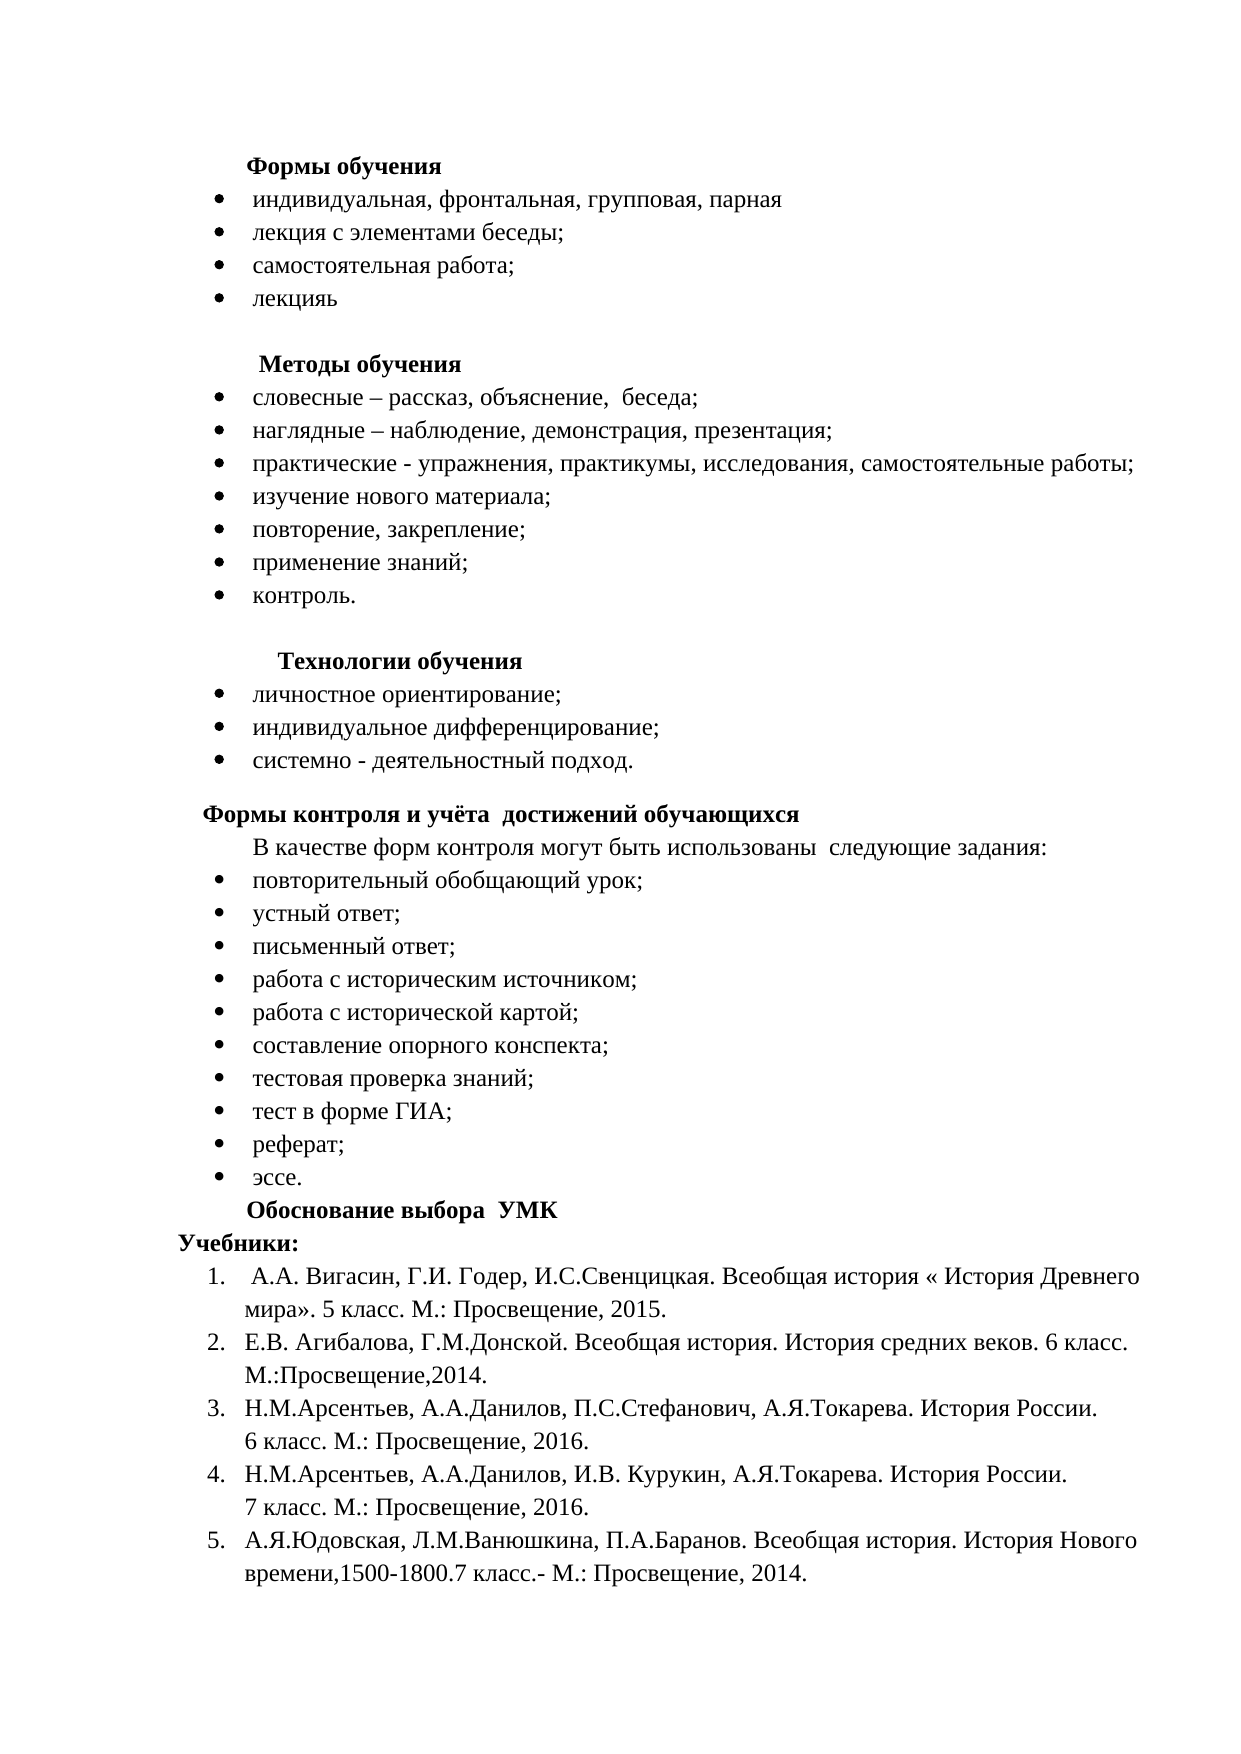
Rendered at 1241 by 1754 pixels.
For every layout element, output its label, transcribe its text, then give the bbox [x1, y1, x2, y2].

list А.Я.Юдовская, Л.М.Ванюшкина, П.А.Баранов. Всеобщая история. История Нового времени,1500-1800.7 класс.- М.: Просвещение, 2014. [207, 1525, 1152, 1587]
list самостоятельная работа; [215, 250, 1152, 279]
list лекцияь [215, 283, 1152, 312]
list изучение нового материала; [215, 481, 1152, 510]
text Формы обучения [177, 151, 1152, 180]
list практические - упражнения, практикумы, исследования, самостоятельные работы; [215, 448, 1152, 477]
list А.А. Вигасин, Г.И. Годер, И.С.Свенцицкая. Всеобщая история « История Древнего мира». 5 класс. М.: Просвещение, 2015. [207, 1261, 1152, 1323]
list Е.В. Агибалова, Г.М.Донской. Всеобщая история. История средних веков. 6 класс. М.:Просвещение,2014. [207, 1327, 1152, 1389]
list индивидуальное дифференцирование; [215, 712, 1152, 741]
list контроль. [215, 580, 1152, 609]
list системно - деятельностный подход. [215, 745, 1152, 773]
list работа с историческим источником; [215, 964, 1152, 992]
list словесные – рассказ, объяснение, беседа; [215, 382, 1152, 411]
list повторительный обобщающий урок; [215, 865, 1152, 893]
list составление опорного конспекта; [215, 1030, 1152, 1058]
list лекция с элементами беседы; [215, 217, 1152, 246]
list Н.М.Арсентьев, А.А.Данилов, И.В. Курукин, А.Я.Токарева. История России. 7 класс. М.: Просвещение, 2016. [207, 1459, 1152, 1521]
list реферат; [215, 1129, 1152, 1158]
text Формы контроля и учёта достижений обучающихся [177, 799, 1152, 827]
list личностное ориентирование; [215, 679, 1152, 707]
list Методы обучения [252, 349, 1152, 378]
list тест в форме ГИА; [215, 1096, 1152, 1124]
list Н.М.Арсентьев, А.А.Данилов, П.С.Стефанович, А.Я.Токарева. История России. 6 класс. М.: Просвещение, 2016. [207, 1393, 1152, 1455]
list тестовая проверка знаний; [215, 1063, 1152, 1092]
text Учебники: [177, 1228, 1152, 1257]
list письменный ответ; [215, 931, 1152, 959]
list индивидуальная, фронтальная, групповая, парная [215, 184, 1152, 213]
list эссе. [215, 1162, 1152, 1191]
list применение знаний; [215, 547, 1152, 576]
list В качестве форм контроля могут быть использованы следующие задания: [252, 832, 1152, 860]
list наглядные – наблюдение, демонстрация, презентация; [215, 415, 1152, 444]
list Технологии обучения [252, 646, 1152, 674]
list работа с исторической картой; [215, 997, 1152, 1026]
text Обоснование выбора УМК [177, 1195, 1152, 1224]
list устный ответ; [215, 898, 1152, 926]
list повторение, закрепление; [215, 514, 1152, 543]
